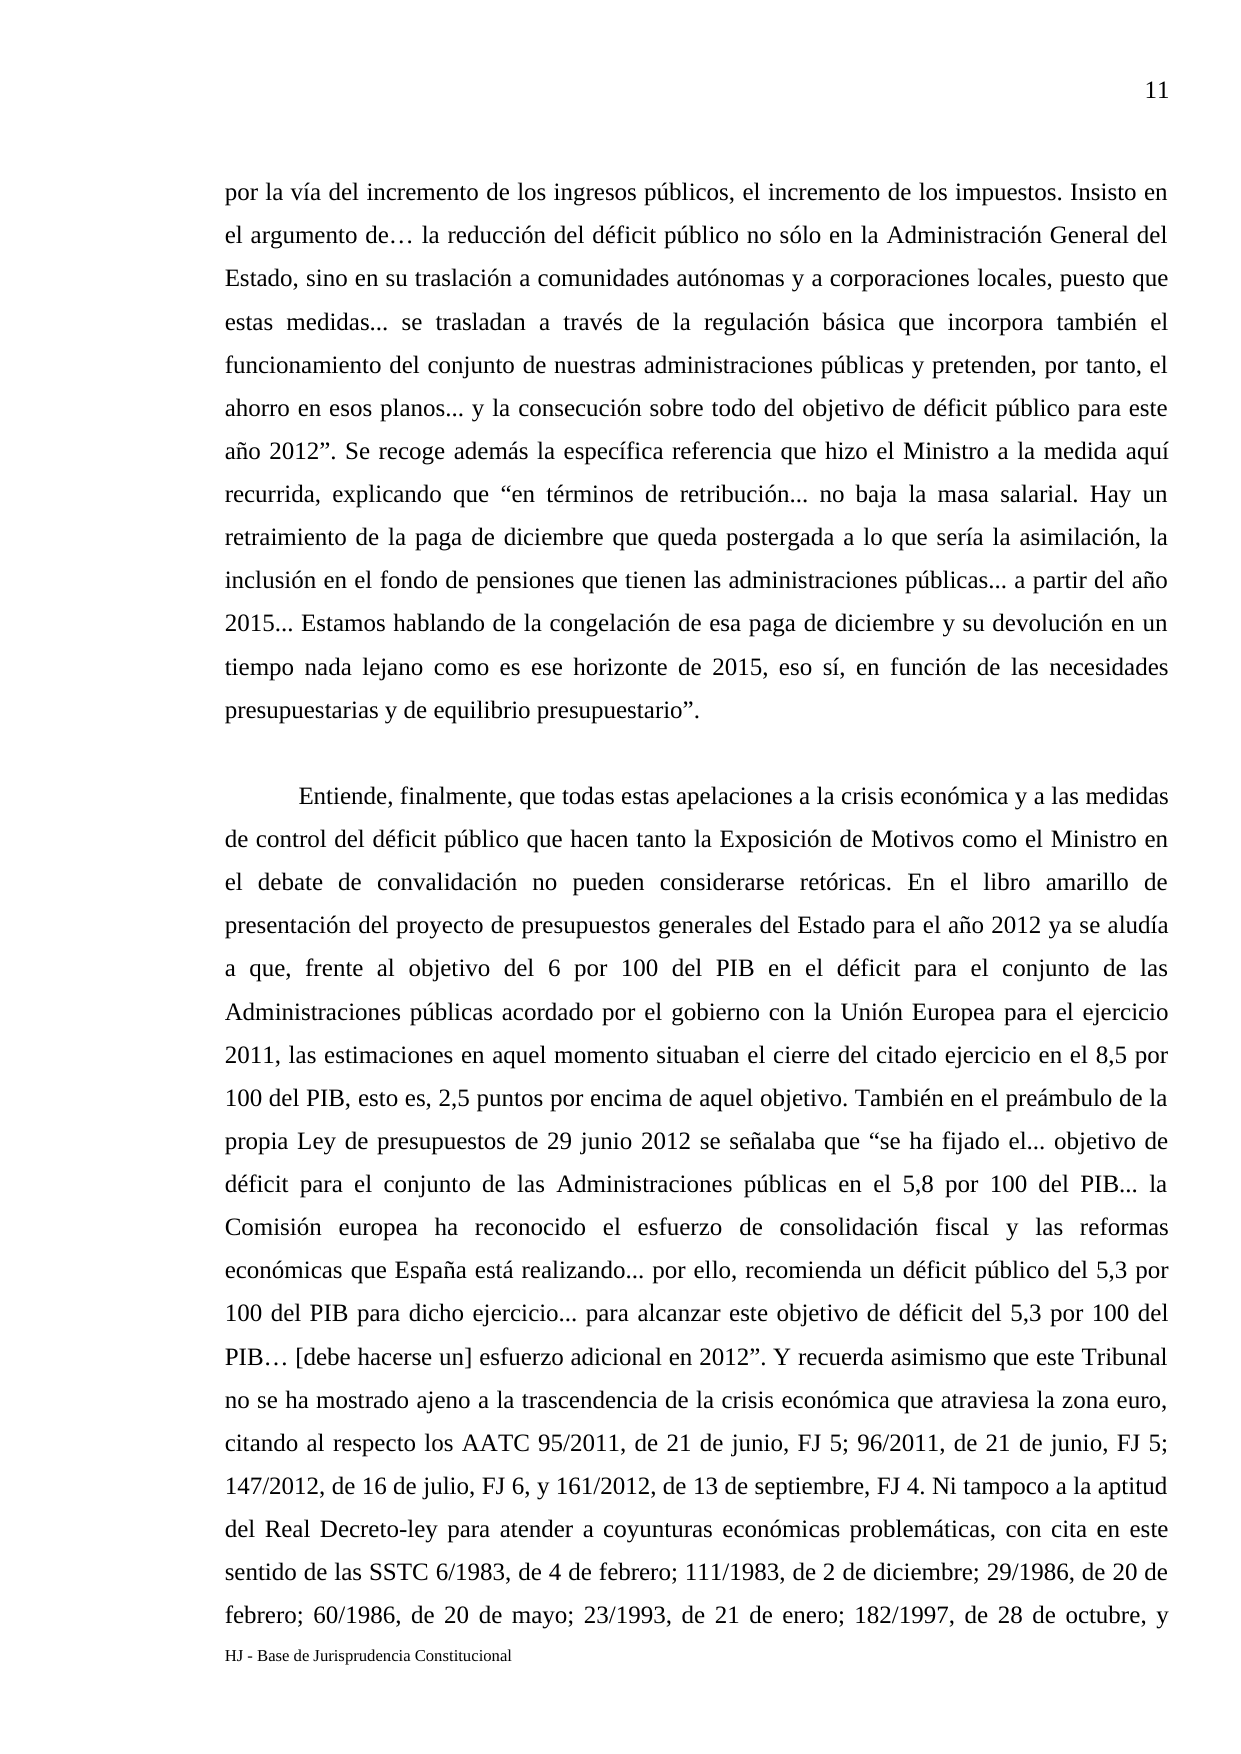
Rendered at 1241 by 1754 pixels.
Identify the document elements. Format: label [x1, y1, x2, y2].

text [224, 177, 1169, 723]
text [224, 781, 1169, 1629]
